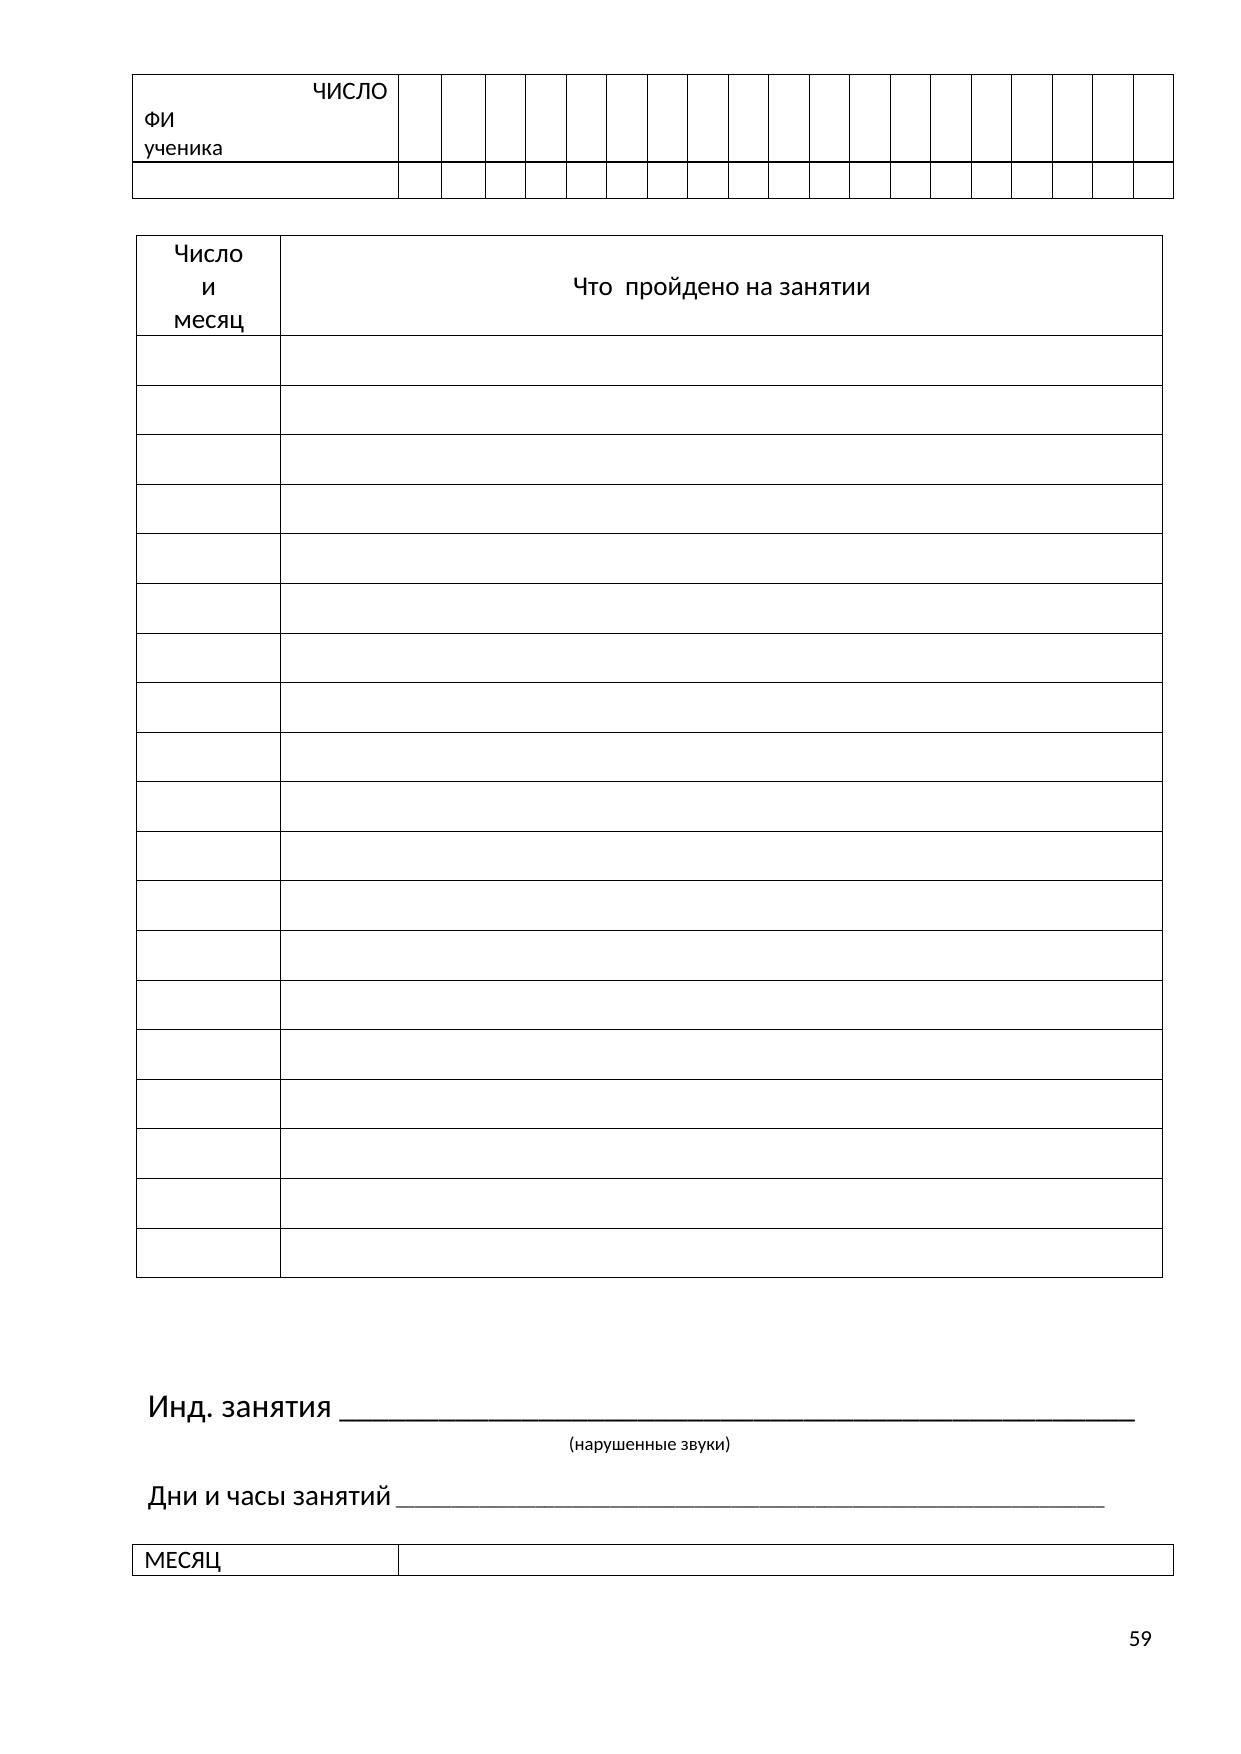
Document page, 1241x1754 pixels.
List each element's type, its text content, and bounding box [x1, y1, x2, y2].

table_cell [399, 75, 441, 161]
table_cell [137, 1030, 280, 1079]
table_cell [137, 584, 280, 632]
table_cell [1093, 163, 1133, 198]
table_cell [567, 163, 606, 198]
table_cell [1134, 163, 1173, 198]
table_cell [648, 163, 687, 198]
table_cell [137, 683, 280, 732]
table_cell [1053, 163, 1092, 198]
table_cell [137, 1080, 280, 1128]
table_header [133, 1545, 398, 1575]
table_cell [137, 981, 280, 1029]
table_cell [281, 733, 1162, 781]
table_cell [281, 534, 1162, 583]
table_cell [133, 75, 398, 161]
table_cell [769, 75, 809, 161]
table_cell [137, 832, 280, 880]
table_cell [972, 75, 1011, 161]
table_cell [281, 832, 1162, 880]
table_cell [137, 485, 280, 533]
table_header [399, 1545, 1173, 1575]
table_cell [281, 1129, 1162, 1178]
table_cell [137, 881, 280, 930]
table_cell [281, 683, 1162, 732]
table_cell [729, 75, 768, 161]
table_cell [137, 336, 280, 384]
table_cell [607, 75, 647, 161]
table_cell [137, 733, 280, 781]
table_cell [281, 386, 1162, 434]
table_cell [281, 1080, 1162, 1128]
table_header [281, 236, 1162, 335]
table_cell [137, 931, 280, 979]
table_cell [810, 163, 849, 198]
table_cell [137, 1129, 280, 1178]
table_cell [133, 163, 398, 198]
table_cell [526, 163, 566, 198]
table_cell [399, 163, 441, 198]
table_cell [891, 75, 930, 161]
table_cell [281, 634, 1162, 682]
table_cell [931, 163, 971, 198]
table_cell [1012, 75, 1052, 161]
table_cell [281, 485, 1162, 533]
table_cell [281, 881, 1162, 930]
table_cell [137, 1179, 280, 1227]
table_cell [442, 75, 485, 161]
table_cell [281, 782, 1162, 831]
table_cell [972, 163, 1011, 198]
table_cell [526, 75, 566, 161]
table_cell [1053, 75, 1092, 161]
text Дни и часы занятий ____________________________________________________________________________ [148, 1477, 1152, 1513]
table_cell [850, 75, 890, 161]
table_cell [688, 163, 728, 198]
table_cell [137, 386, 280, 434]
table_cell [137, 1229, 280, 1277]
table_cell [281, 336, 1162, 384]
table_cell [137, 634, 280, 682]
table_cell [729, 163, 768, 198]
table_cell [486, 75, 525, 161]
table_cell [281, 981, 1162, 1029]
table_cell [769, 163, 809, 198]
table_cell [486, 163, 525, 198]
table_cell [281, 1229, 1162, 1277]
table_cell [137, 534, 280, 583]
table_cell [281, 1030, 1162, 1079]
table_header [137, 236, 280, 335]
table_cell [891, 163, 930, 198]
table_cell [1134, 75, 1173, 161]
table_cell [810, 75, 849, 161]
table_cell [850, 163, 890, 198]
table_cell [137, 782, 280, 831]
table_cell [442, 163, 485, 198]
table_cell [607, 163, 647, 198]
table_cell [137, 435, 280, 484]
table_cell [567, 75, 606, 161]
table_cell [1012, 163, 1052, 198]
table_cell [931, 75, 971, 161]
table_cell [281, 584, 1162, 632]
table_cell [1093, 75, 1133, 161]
text (нарушенные звуки) [148, 1432, 1152, 1454]
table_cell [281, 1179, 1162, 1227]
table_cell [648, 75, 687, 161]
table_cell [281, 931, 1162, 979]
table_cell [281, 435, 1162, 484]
text Инд. занятия ________________________________________________ [148, 1385, 1152, 1426]
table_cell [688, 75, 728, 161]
